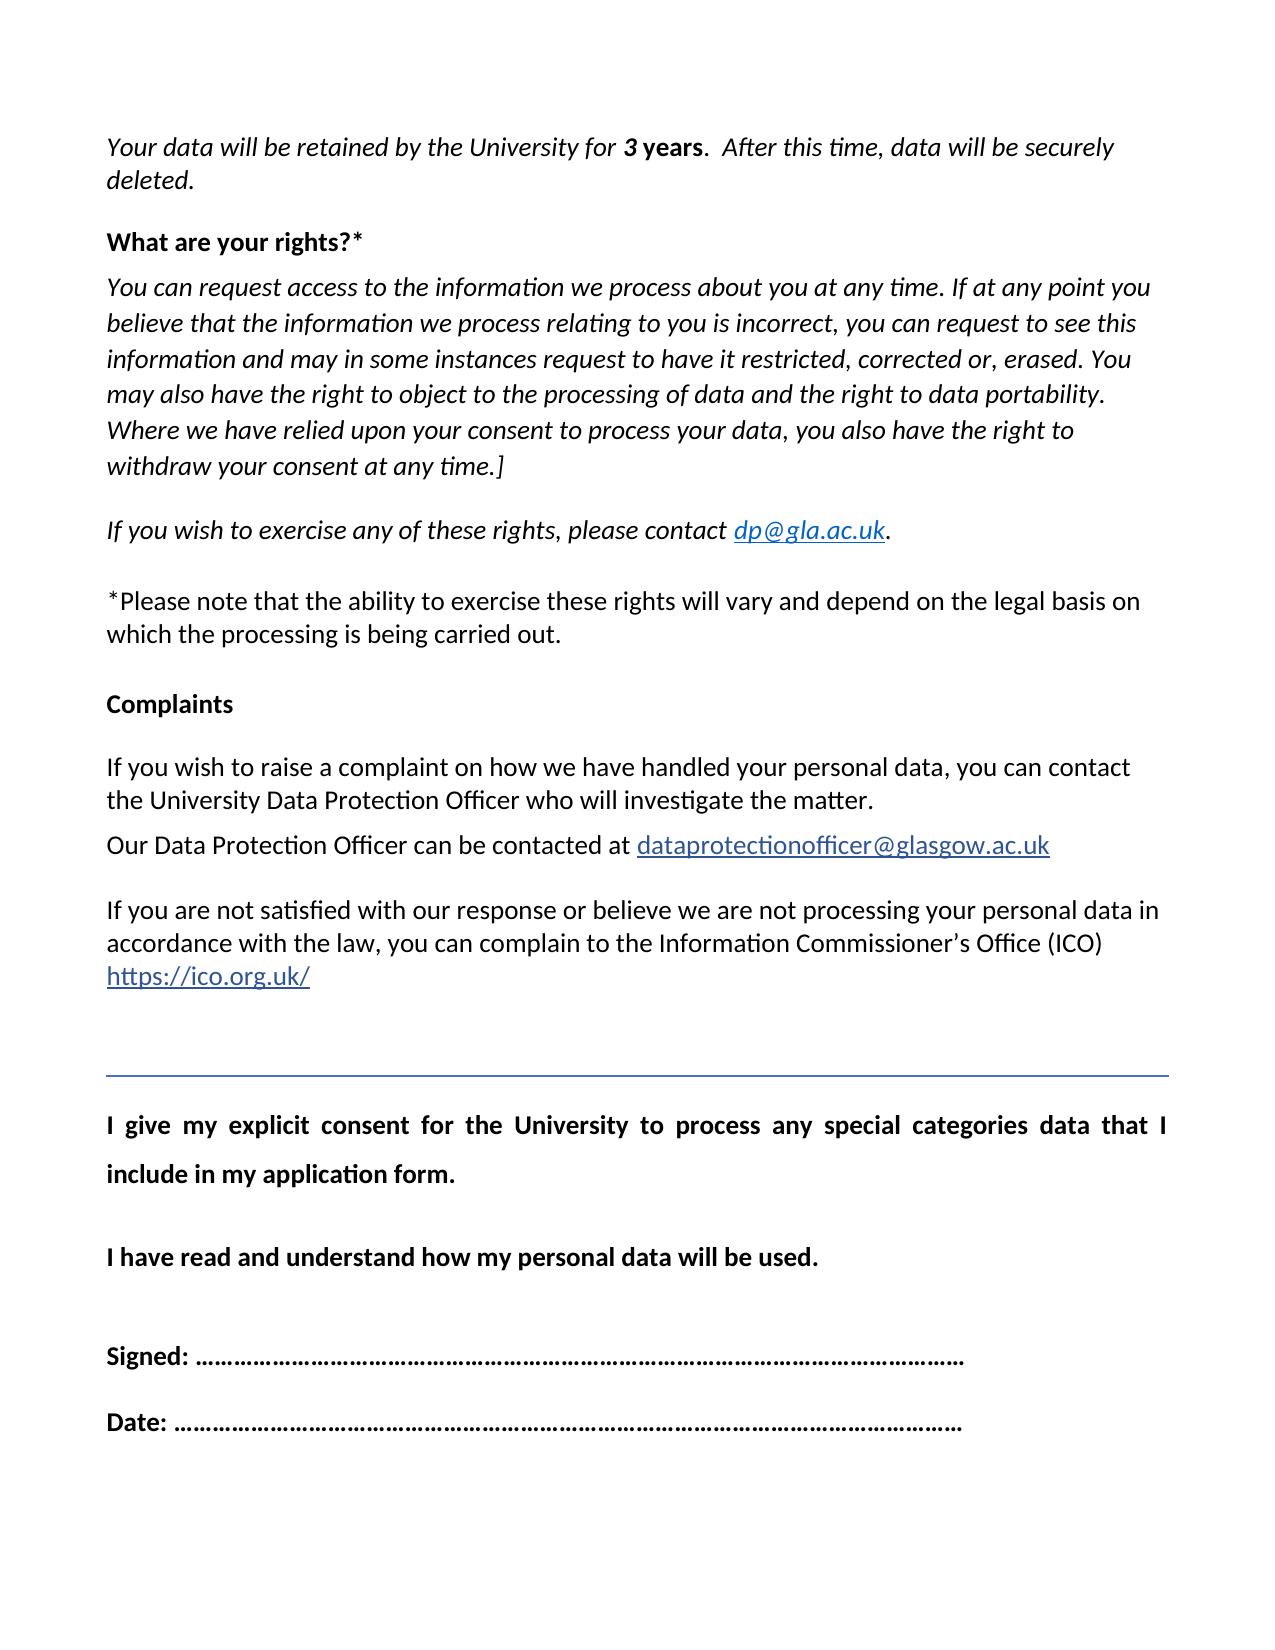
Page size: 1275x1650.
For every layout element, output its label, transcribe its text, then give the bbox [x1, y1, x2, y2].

text If you wish to exercise any of these rights, please contact dp@gla.ac.uk. [106, 513, 1169, 547]
text Your data will be retained by the University for 3 years. After this time, data will be securely deleted. [106, 130, 1169, 196]
text *Please note that the ability to exercise these rights will vary and depend on the legal basis on which the processing is being carried out. [106, 584, 1169, 650]
text You can request access to the information we process about you at any time. If at any point you believe that the information we process relating to you is incorrect, you can request to see this information and may in some instances request to have it restricted, corrected or, erased. You may also have the right to object to the processing of data and the right to data portability. Where we have relied upon your consent to process your data, you also have the right to withdraw your consent at any time.] [106, 271, 1169, 482]
text If you wish to raise a complaint on how we have handled your personal data, you can contact the University Data Protection Officer who will investigate the matter. [106, 750, 1169, 816]
text Date: …………………………………………………………………………………………………………… [106, 1405, 1169, 1438]
text If you are not satisfied with our response or believe we are not processing your personal data in accordance with the law, you can complain to the Information Commissioner’s Office (ICO) https://ico.org.uk/ [106, 893, 1169, 992]
text I give my explicit consent for the University to process any special categories data that I include in my application form. [106, 1108, 1169, 1191]
text Signed: ………………………………………………………………………………………………………… [106, 1339, 1169, 1372]
text What are your rights?* [106, 225, 1169, 258]
text I have read and understand how my personal data will be used. [106, 1240, 1169, 1273]
text Our Data Protection Officer can be contacted at dataprotectionofficer@glasgow.ac.uk [106, 828, 1169, 861]
text Complaints [106, 688, 1169, 721]
